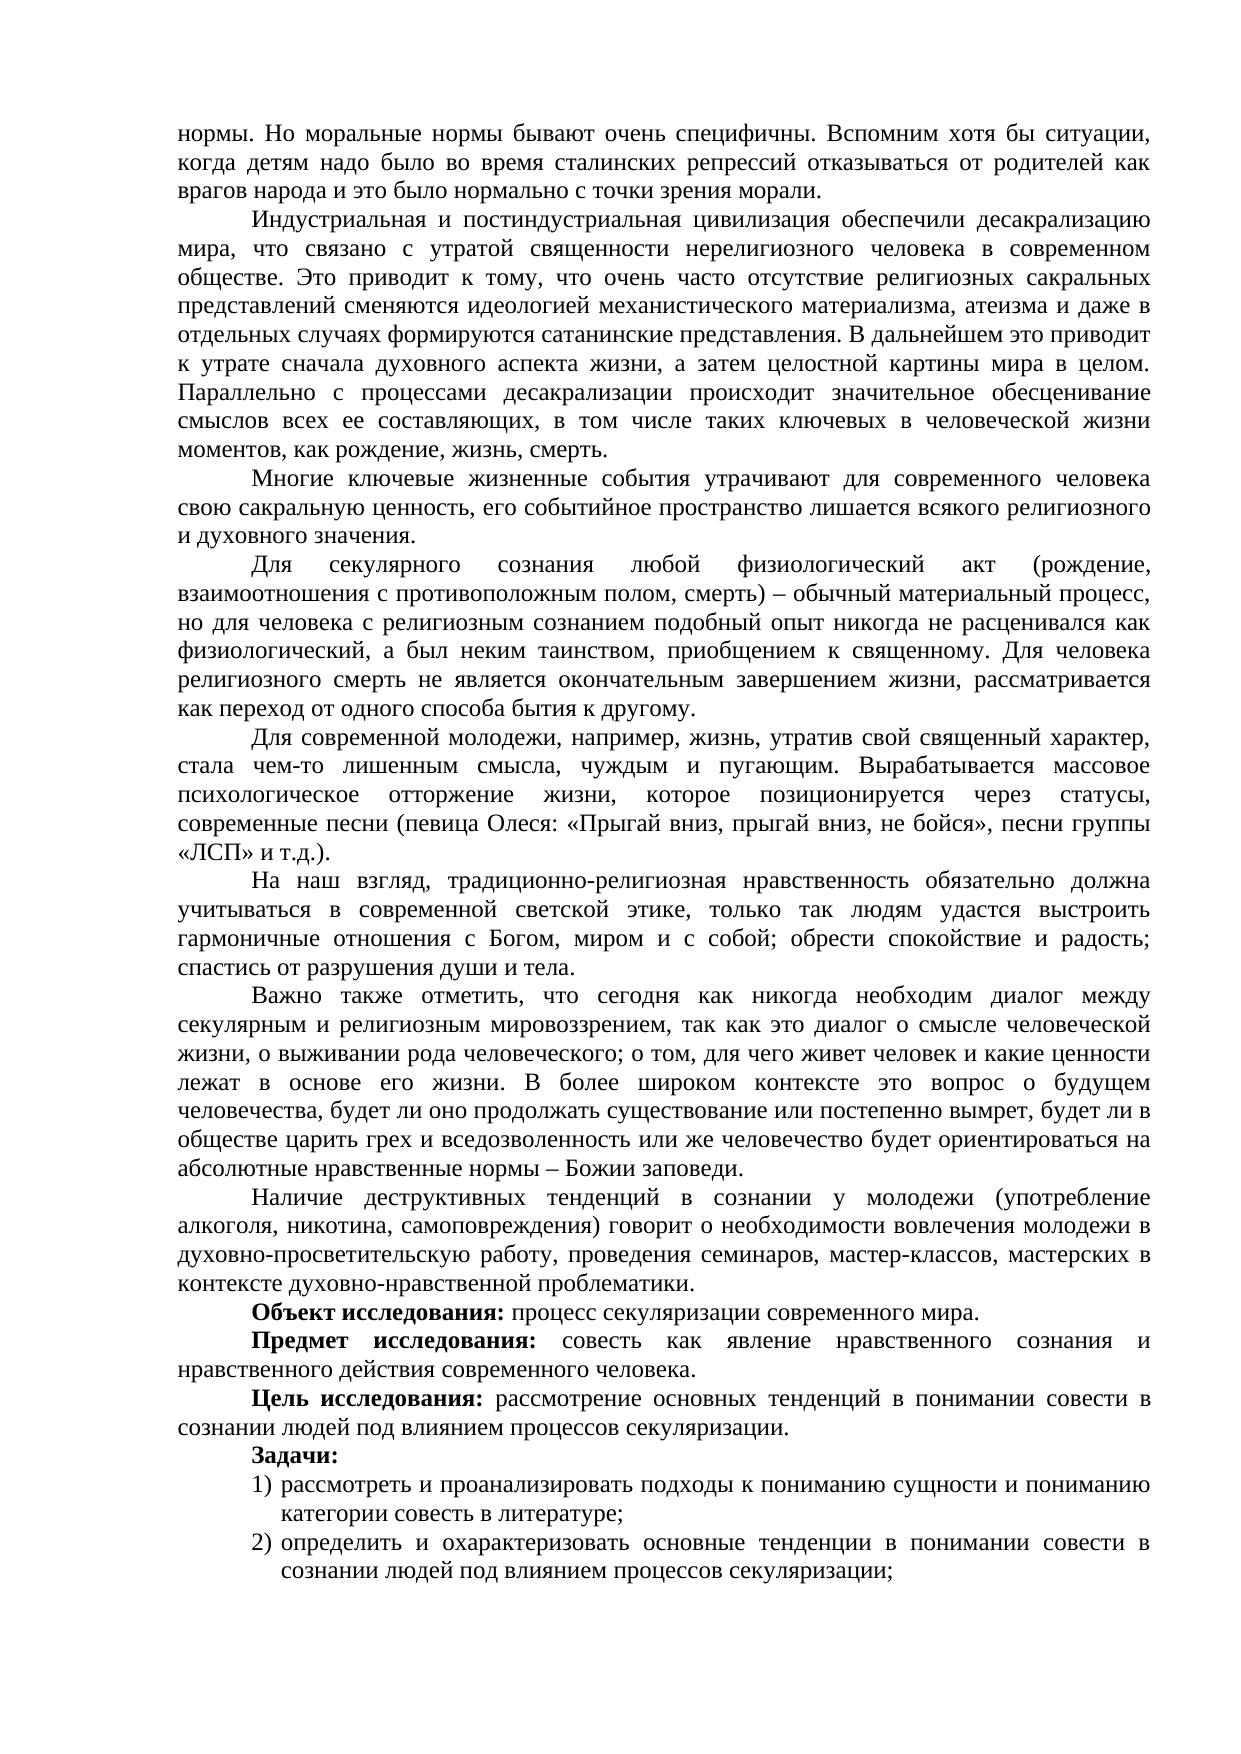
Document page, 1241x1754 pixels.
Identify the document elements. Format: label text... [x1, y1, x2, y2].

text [177, 118, 1152, 204]
text На наш взгляд, традиционно-религиозная нравственность обязательно должна учитываться в современной светской этике, только так людям удастся выстроить гармоничные отношения с Богом, миром и с собой; обрести спокойствие и радость; спастись от разрушения души и тела. [177, 866, 1152, 981]
text Важно также отметить, что сегодня как никогда необходим диалог между секулярным и религиозным мировоззрением, так как это диалог о смысле человеческой жизни, о выживании рода человеческого; о том, для чего живет человек и какие ценности лежат в основе его жизни. В более широком контексте это вопрос о будущем человечества, будет ли оно продолжать существование или постепенно вымрет, будет ли в обществе царить грех и вседозволенность или же человечество будет ориентироваться на абсолютные нравственные нормы – Божии заповеди. [177, 981, 1152, 1182]
text Для современной молодежи, например, жизнь, утратив свой священный характер, стала чем-то лишенным смысла, чуждым и пугающим. Вырабатывается массовое психологическое отторжение жизни, которое позиционируется через статусы, современные песни (певица Олеся: «Прыгай вниз, прыгай вниз, не бойся», песни группы «ЛСП» и т.д.). [177, 722, 1152, 866]
text Задачи: [177, 1441, 1152, 1469]
text Для секулярного сознания любой физиологический акт (рождение, взаимоотношения с противоположным полом, смерть) – обычный материальный процесс, но для человека с религиозным сознанием подобный опыт никогда не расценивался как физиологический, а был неким таинством, приобщением к священному. Для человека религиозного смерть не является окончательным завершением жизни, рассматривается как переход от одного способа бытия к другому. [177, 549, 1152, 722]
text Предмет исследования: совесть как явление нравственного сознания и нравственного действия современного человека. [177, 1326, 1152, 1383]
list рассмотреть и проанализировать подходы к пониманию сущности и пониманию категории совесть в литературе; [251, 1469, 1152, 1527]
list определить и охарактеризовать основные тенденции в понимании совести в сознании людей под влиянием процессов секуляризации; [251, 1527, 1152, 1584]
text Цель исследования: рассмотрение основных тенденций в понимании совести в сознании людей под влиянием процессов секуляризации. [177, 1383, 1152, 1441]
text Индустриальная и постиндустриальная цивилизация обеспечили десакрализацию мира, что связано с утратой священности нерелигиозного человека в современном обществе. Это приводит к тому, что очень часто отсутствие религиозных сакральных представлений сменяются идеологией механистического материализма, атеизма и даже в отдельных случаях формируются сатанинские представления. В дальнейшем это приводит к утрате сначала духовного аспекта жизни, а затем целостной картины мира в целом. Параллельно с процессами десакрализации происходит значительное обесценивание смыслов всех ее составляющих, в том числе таких ключевых в человеческой жизни моментов, как рождение, жизнь, смерть. [177, 204, 1152, 463]
text Наличие деструктивных тенденций в сознании у молодежи (употребление алкоголя, никотина, самоповреждения) говорит о необходимости вовлечения молодежи в духовно-просветительскую работу, проведения семинаров, мастер-классов, мастерских в контексте духовно-нравственной проблематики. [177, 1182, 1152, 1297]
text Многие ключевые жизненные события утрачивают для современного человека свою сакральную ценность, его событийное пространство лишается всякого религиозного и духовного значения. [177, 463, 1152, 549]
text Объект исследования: процесс секуляризации современного мира. [177, 1297, 1152, 1326]
